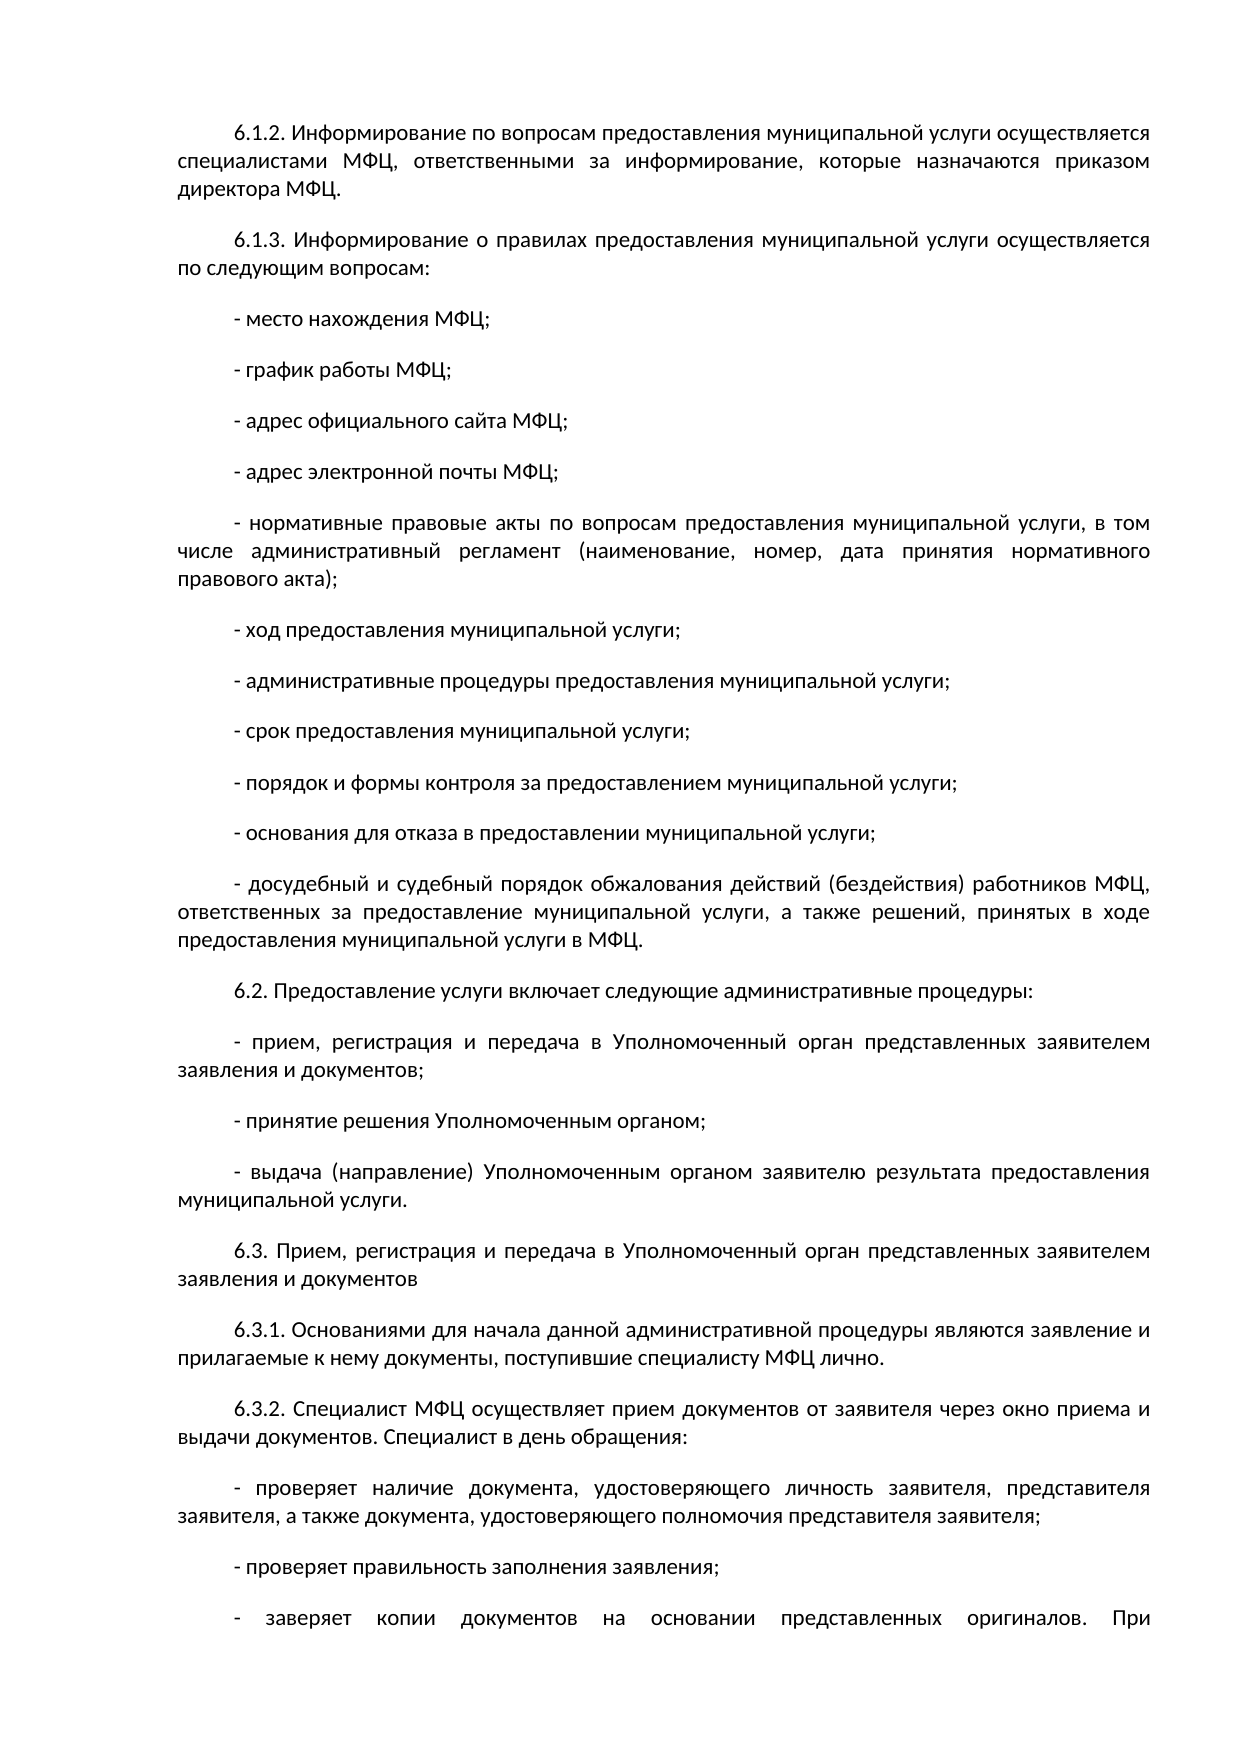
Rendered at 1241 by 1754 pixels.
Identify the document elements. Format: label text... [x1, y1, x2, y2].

text 6.1.3. Информирование о правилах предоставления муниципальной услуги осуществляется по следующим вопросам: [177, 225, 1152, 281]
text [177, 1603, 1152, 1631]
text - график работы МФЦ; [177, 355, 1152, 383]
text - срок предоставления муниципальной услуги; [177, 717, 1152, 745]
text - проверяет правильность заполнения заявления; [177, 1552, 1152, 1580]
text - досудебный и судебный порядок обжалования действий (бездействия) работников МФЦ, ответственных за предоставление муниципальной услуги, а также решений, принятых в ходе предоставления муниципальной услуги в МФЦ. [177, 869, 1152, 953]
text - административные процедуры предоставления муниципальной услуги; [177, 666, 1152, 694]
text 6.3.2. Специалист МФЦ осуществляет прием документов от заявителя через окно приема и выдачи документов. Специалист в день обращения: [177, 1394, 1152, 1450]
text - место нахождения МФЦ; [177, 304, 1152, 332]
text - ход предоставления муниципальной услуги; [177, 615, 1152, 643]
text - выдача (направление) Уполномоченным органом заявителю результата предоставления муниципальной услуги. [177, 1157, 1152, 1213]
text - основания для отказа в предоставлении муниципальной услуги; [177, 818, 1152, 847]
text - проверяет наличие документа, удостоверяющего личность заявителя, представителя заявителя, а также документа, удостоверяющего полномочия представителя заявителя; [177, 1473, 1152, 1529]
text - адрес электронной почты МФЦ; [177, 457, 1152, 485]
text - порядок и формы контроля за предоставлением муниципальной услуги; [177, 768, 1152, 796]
text - адрес официального сайта МФЦ; [177, 406, 1152, 434]
text 6.3.1. Основаниями для начала данной административной процедуры являются заявление и прилагаемые к нему документы, поступившие специалисту МФЦ лично. [177, 1315, 1152, 1371]
text - принятие решения Уполномоченным органом; [177, 1106, 1152, 1134]
text - нормативные правовые акты по вопросам предоставления муниципальной услуги, в том числе административный регламент (наименование, номер, дата принятия нормативного правового акта); [177, 508, 1152, 592]
text 6.1.2. Информирование по вопросам предоставления муниципальной услуги осуществляется специалистами МФЦ, ответственными за информирование, которые назначаются приказом директора МФЦ. [177, 118, 1152, 202]
text - прием, регистрация и передача в Уполномоченный орган представленных заявителем заявления и документов; [177, 1027, 1152, 1083]
text 6.3. Прием, регистрация и передача в Уполномоченный орган представленных заявителем заявления и документов [177, 1236, 1152, 1292]
text 6.2. Предоставление услуги включает следующие административные процедуры: [177, 976, 1152, 1004]
